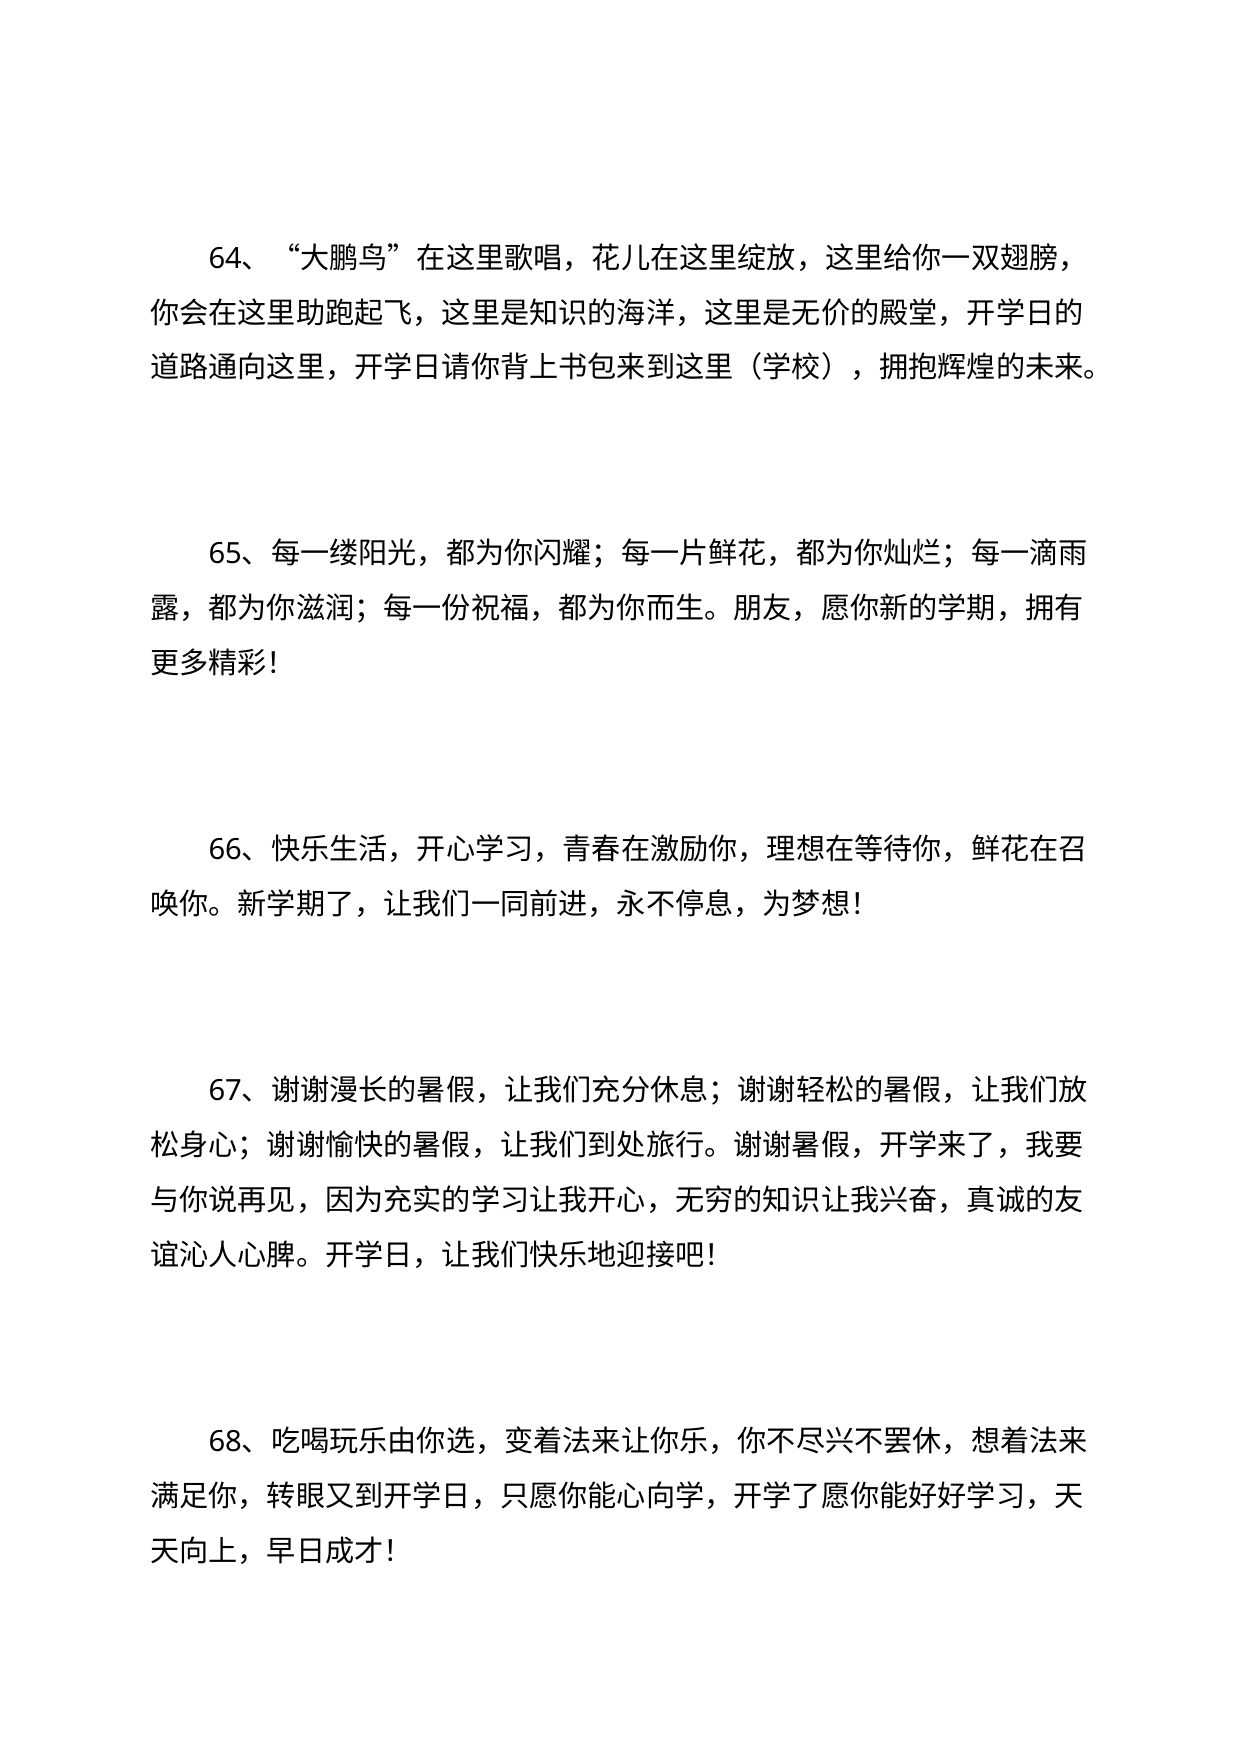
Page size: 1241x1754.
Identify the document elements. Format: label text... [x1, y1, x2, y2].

text 68、吃喝玩乐由你选，变着法来让你乐，你不尽兴不罢休，想着法来满足你，转眼又到开学日，只愿你能心向学，开学了愿你能好好学习，天天向上，早日成才！ [150, 1417, 1090, 1570]
text 67、谢谢漫长的暑假，让我们充分休息；谢谢轻松的暑假，让我们放松身心；谢谢愉快的暑假，让我们到处旅行。谢谢暑假，开学来了，我要与你说再见，因为充实的学习让我开心，无穷的知识让我兴奋，真诚的友谊沁人心脾。开学日，让我们快乐地迎接吧！ [150, 1067, 1090, 1274]
text 66、快乐生活，开心学习，青春在激励你，理想在等待你，鲜花在召唤你。新学期了，让我们一同前进，永不停息，为梦想！ [150, 826, 1090, 923]
text 65、每一缕阳光，都为你闪耀；每一片鲜花，都为你灿烂；每一滴雨露，都为你滋润；每一份祝福，都为你而生。朋友，愿你新的学期，拥有更多精彩！ [150, 530, 1090, 682]
text 64、“大鹏鸟”在这里歌唱，花儿在这里绽放，这里给你一双翅膀，你会在这里助跑起飞，这里是知识的海洋，这里是无价的殿堂，开学日的道路通向这里，开学日请你背上书包来到这里（学校），拥抱辉煌的未来。 [150, 234, 1090, 386]
